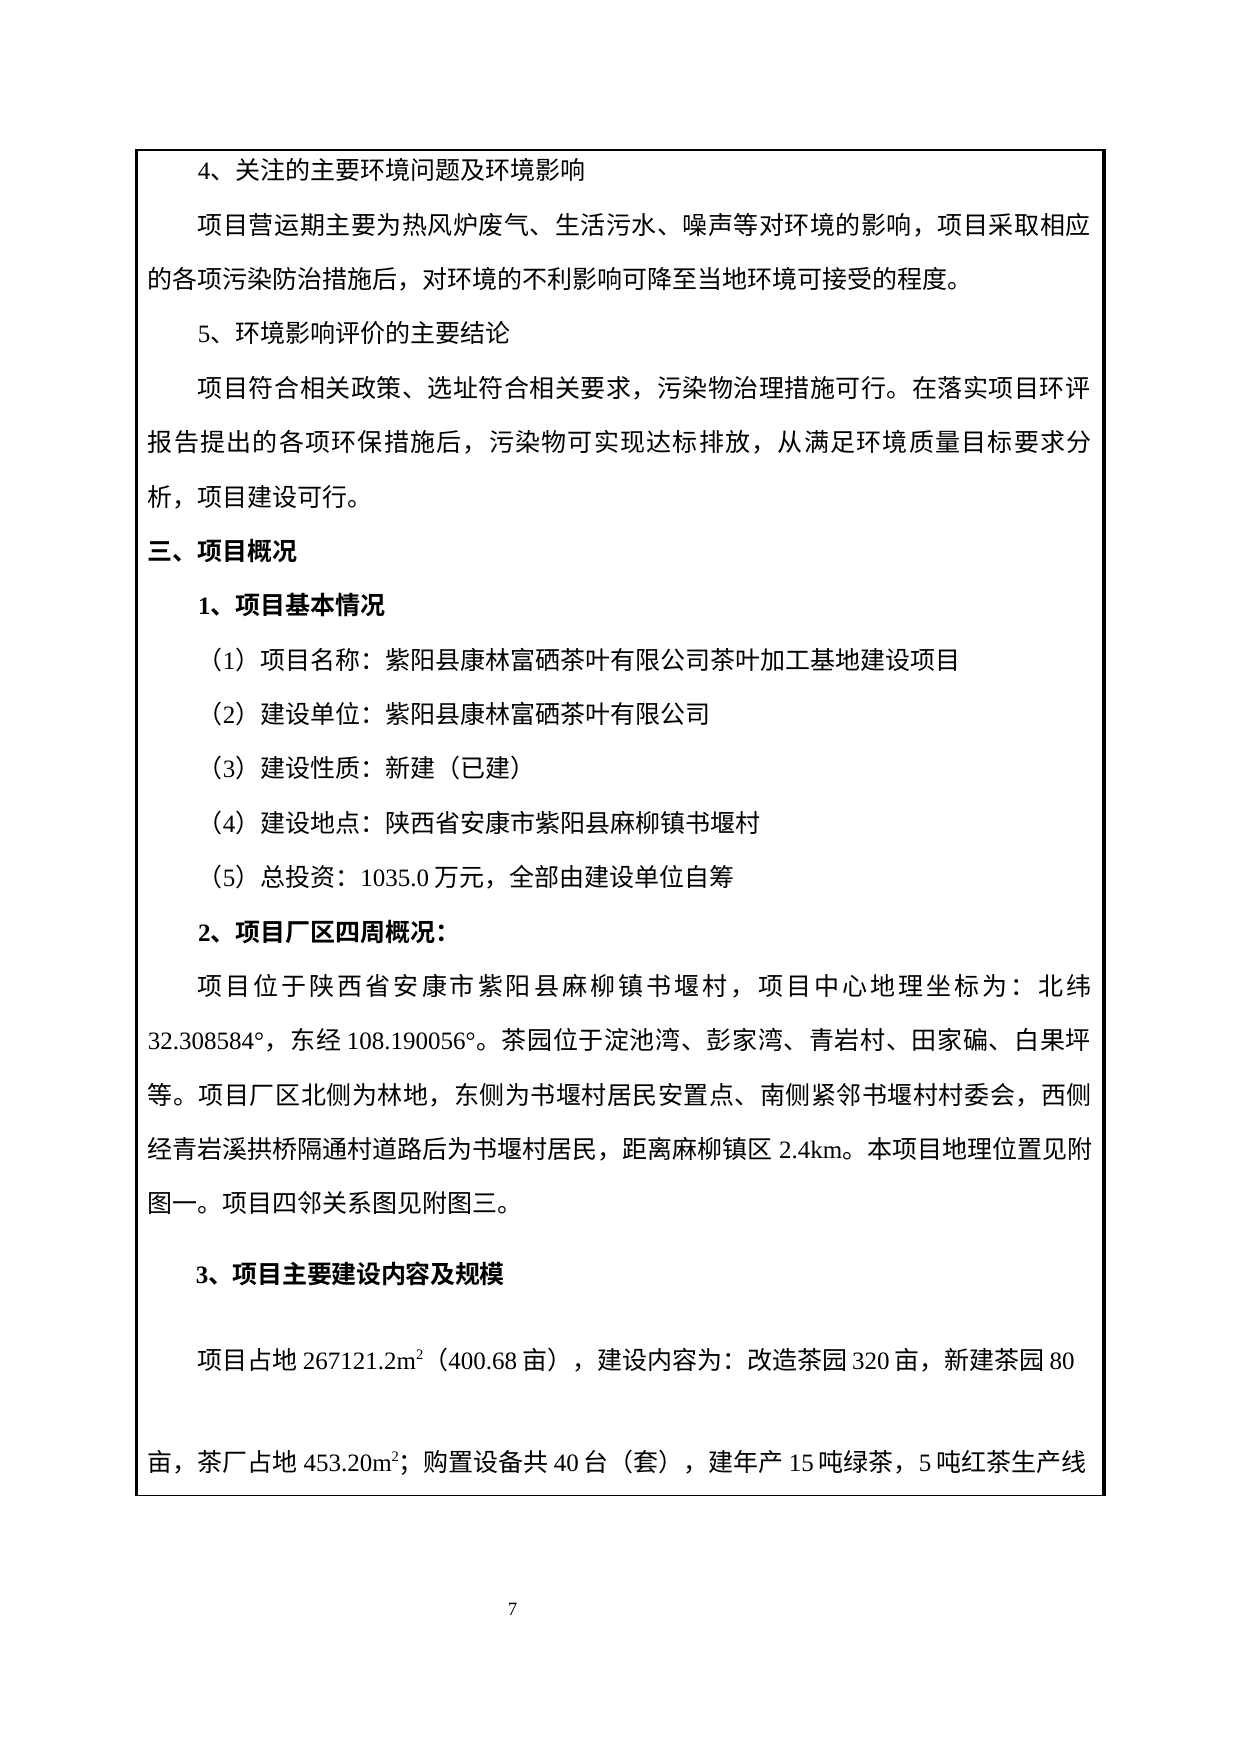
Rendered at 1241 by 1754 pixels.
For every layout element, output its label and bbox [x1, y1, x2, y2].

table_cell [138, 151, 1102, 1495]
